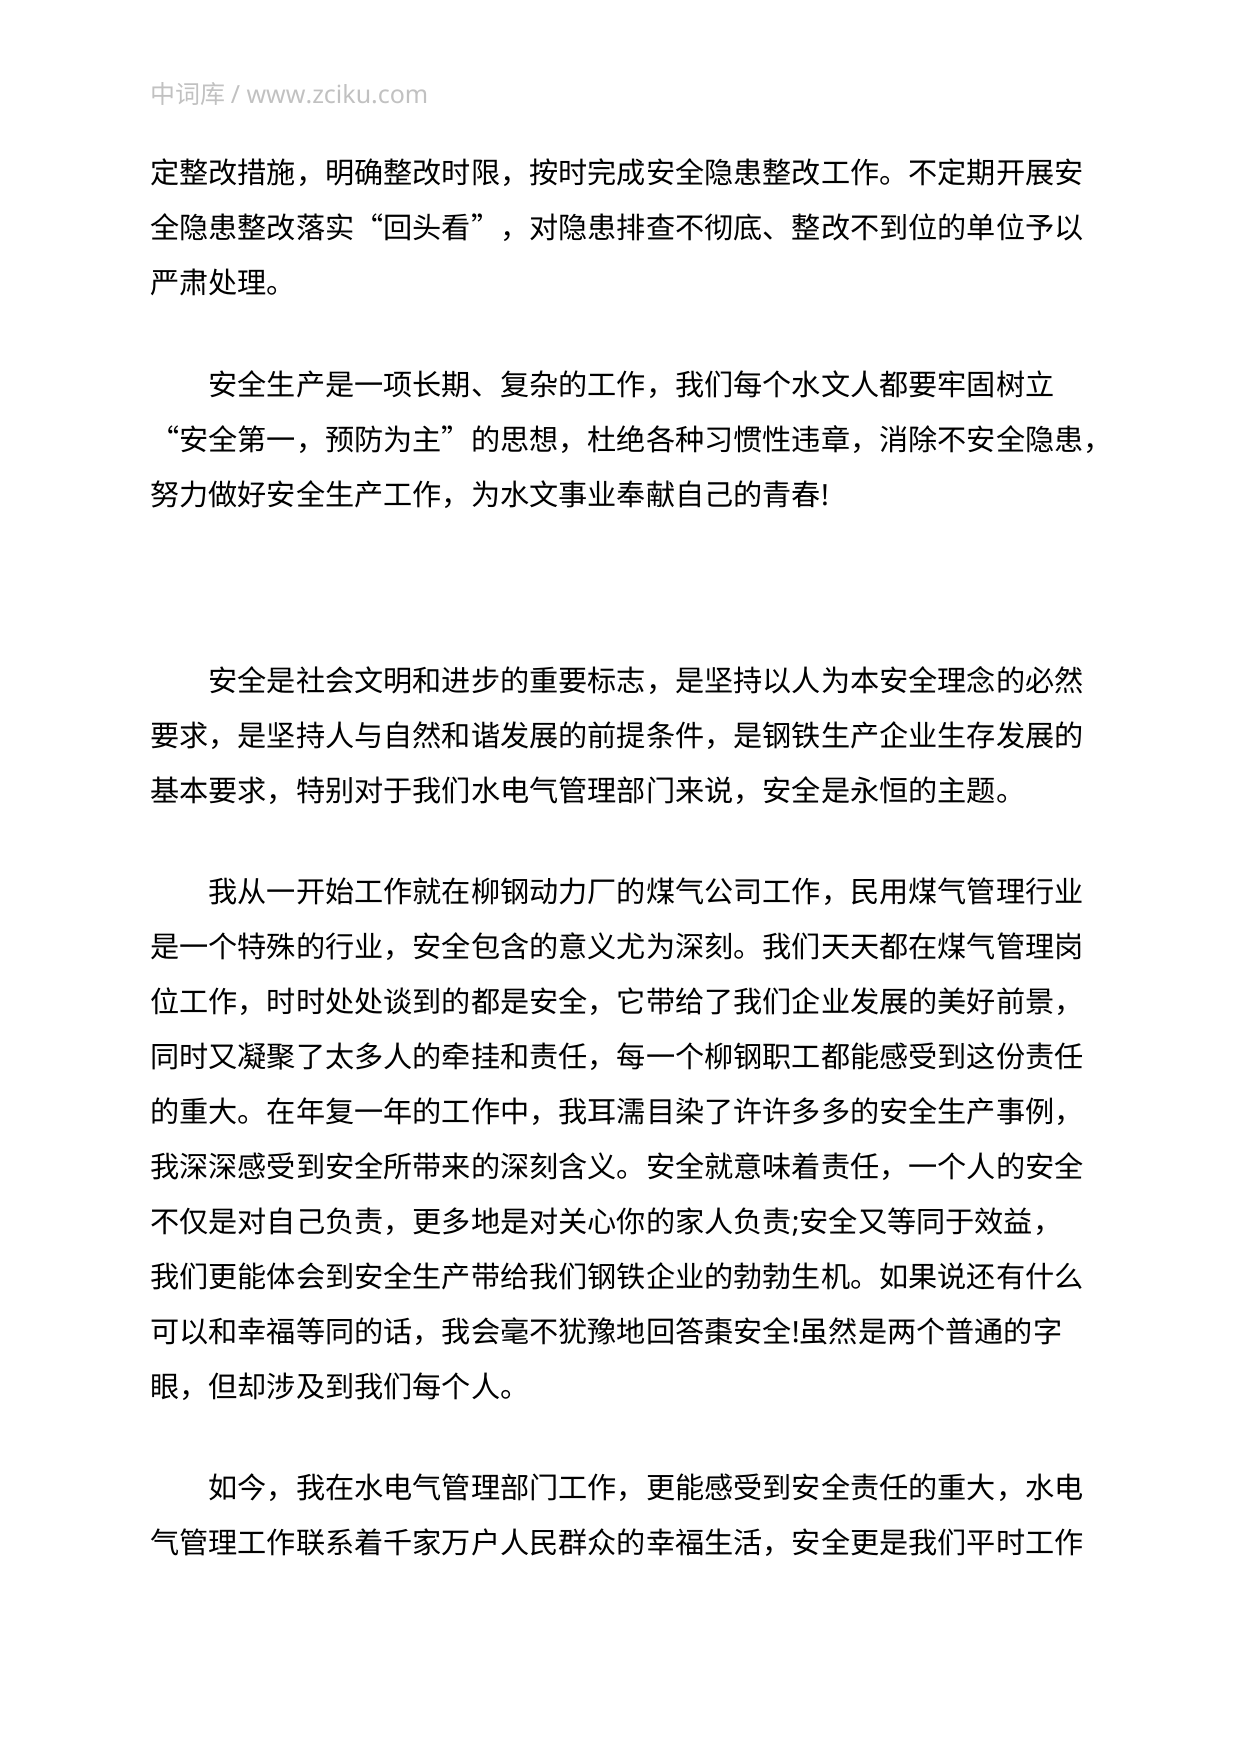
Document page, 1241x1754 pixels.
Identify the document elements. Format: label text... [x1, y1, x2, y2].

text 安全是社会文明和进步的重要标志，是坚持以人为本安全理念的必然要求，是坚持人与自然和谐发展的前提条件，是钢铁生产企业生存发展的基本要求，特别对于我们水电气管理部门来说，安全是永恒的主题。 [150, 657, 1090, 809]
text 安全生产是一项长期、复杂的工作，我们每个水文人都要牢固树立“安全第一，预防为主”的思想，杜绝各种习惯性违章，消除不安全隐患，努力做好安全生产工作，为水文事业奉献自己的青春! [150, 362, 1090, 514]
text 我从一开始工作就在柳钢动力厂的煤气公司工作，民用煤气管理行业是一个特殊的行业，安全包含的意义尤为深刻。我们天天都在煤气管理岗位工作，时时处处谈到的都是安全，它带给了我们企业发展的美好前景，同时又凝聚了太多人的牵挂和责任，每一个柳钢职工都能感受到这份责任的重大。在年复一年的工作中，我耳濡目染了许许多多的安全生产事例，我深深感受到安全所带来的深刻含义。安全就意味着责任，一个人的安全不仅是对自己负责，更多地是对关心你的家人负责;安全又等同于效益，我们更能体会到安全生产带给我们钢铁企业的勃勃生机。如果说还有什么可以和幸福等同的话，我会毫不犹豫地回答棗安全!虽然是两个普通的字眼，但却涉及到我们每个人。 [150, 869, 1090, 1406]
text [150, 150, 1090, 302]
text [150, 1465, 1090, 1562]
